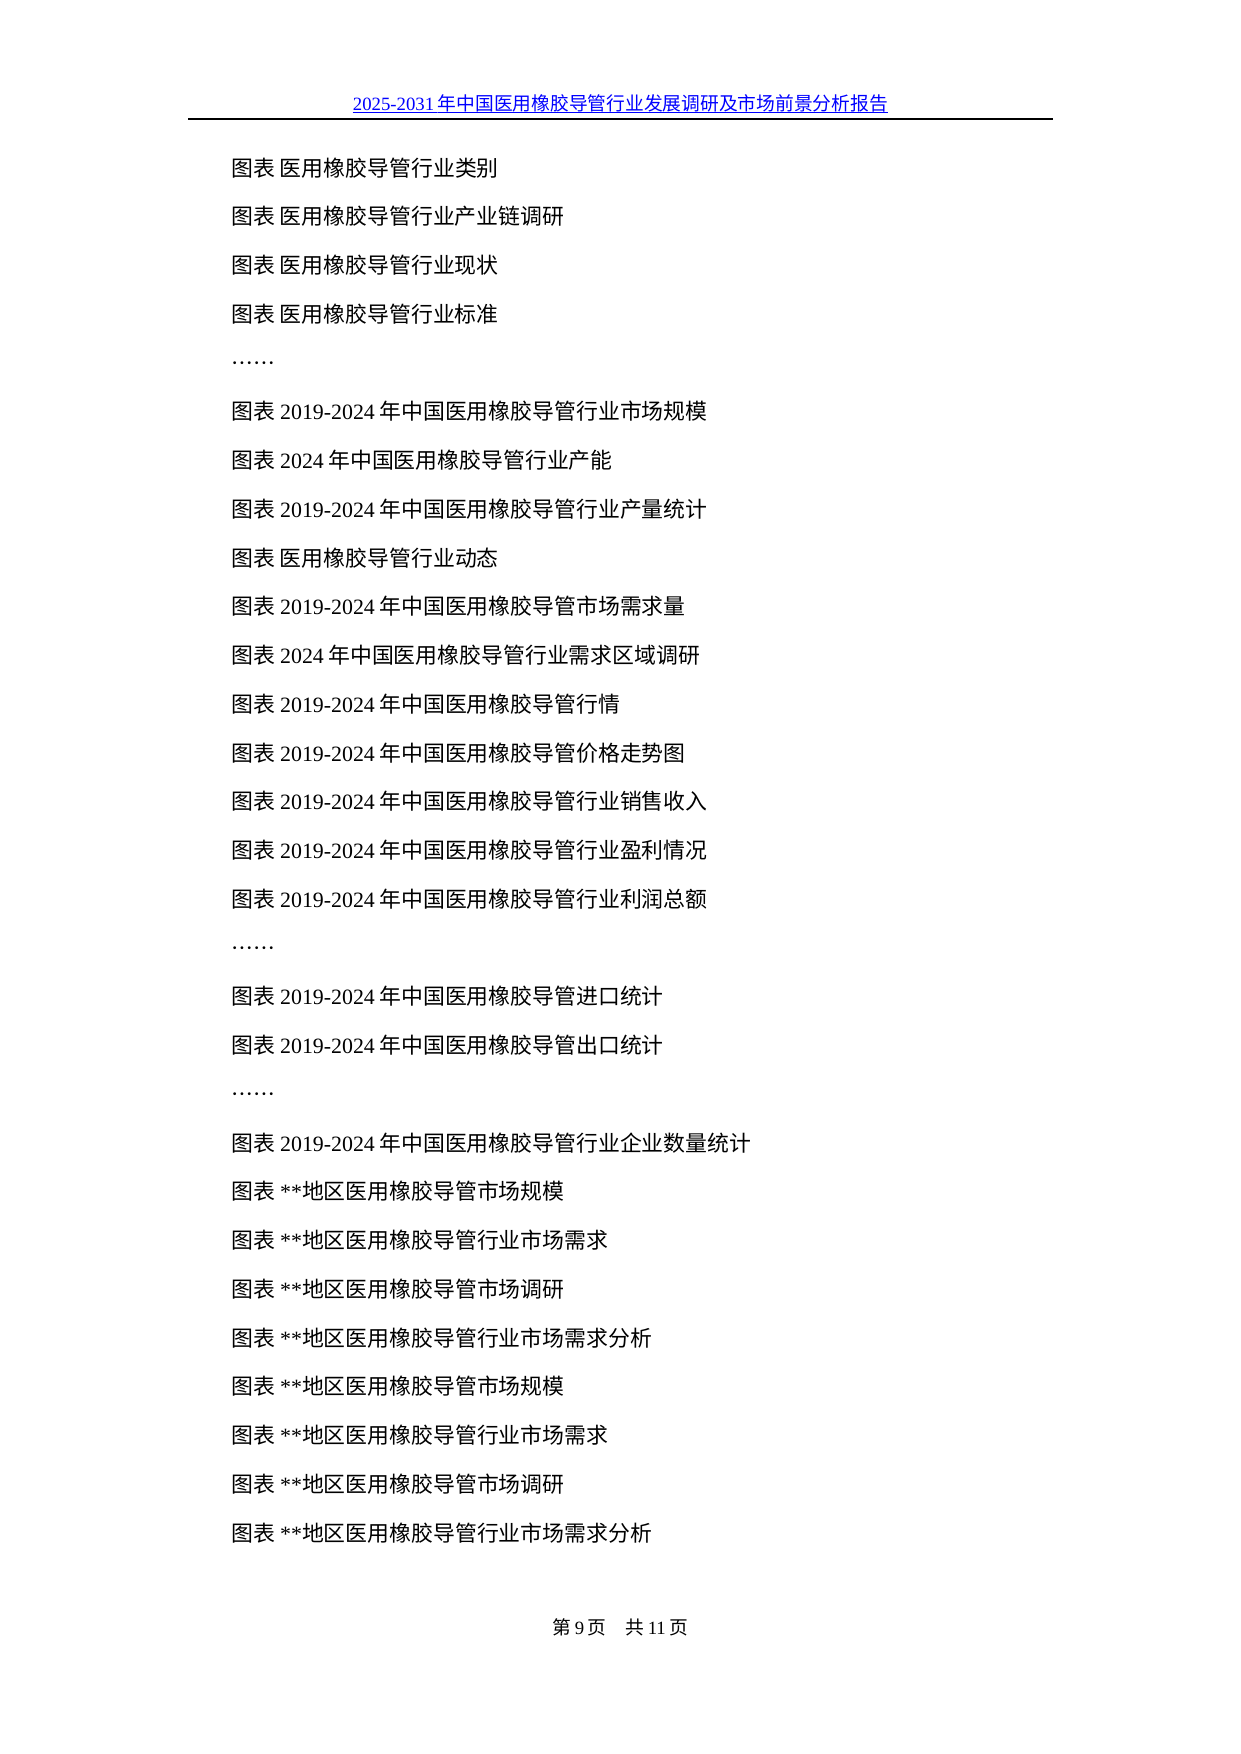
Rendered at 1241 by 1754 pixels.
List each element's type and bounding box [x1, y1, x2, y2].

text [187, 150, 1053, 1548]
